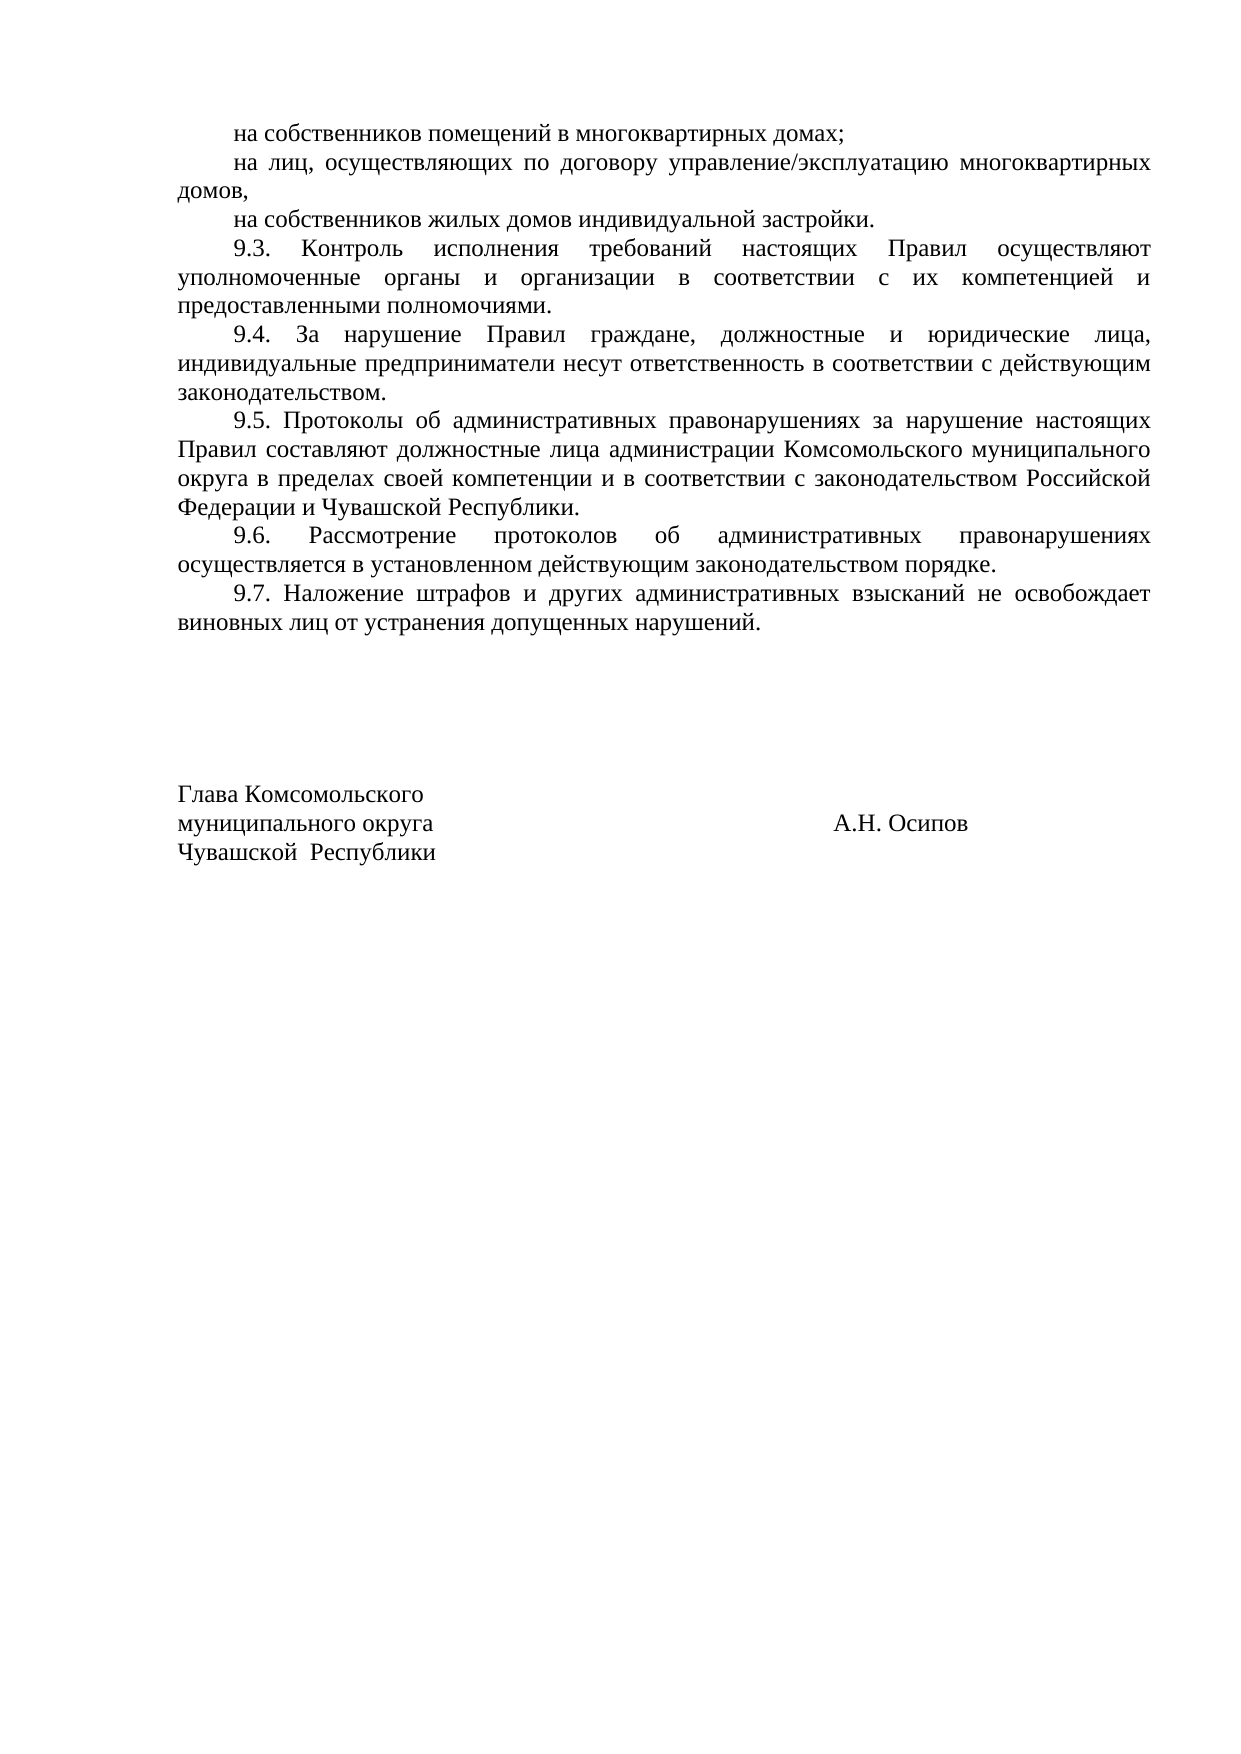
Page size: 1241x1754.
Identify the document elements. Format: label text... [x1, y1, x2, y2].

text Глава Комсомольского [177, 779, 1152, 808]
text 9.6. Рассмотрение протоколов об административных правонарушениях осуществляется в установленном действующим законодательством порядке. [177, 521, 1152, 578]
text 9.7. Наложение штрафов и других административных взысканий не освобождает виновных лиц от устранения допущенных нарушений. [177, 578, 1152, 636]
text 9.4. За нарушение Правил граждане, должностные и юридические лица, индивидуальные предприниматели несут ответственность в соответствии с действующим законодательством. [177, 319, 1152, 406]
text муниципального округа А.Н. Осипов [177, 808, 1152, 837]
text на лиц, осуществляющих по договору управление/эксплуатацию многоквартирных домов, [177, 147, 1152, 204]
text 9.5. Протоколы об административных правонарушениях за нарушение настоящих Правил составляют должностные лица администрации Комсомольского муниципального округа в пределах своей компетенции и в соответствии с законодательством Российской Федерации и Чувашской Республики. [177, 406, 1152, 521]
text 9.3. Контроль исполнения требований настоящих Правил осуществляют уполномоченные органы и организации в соответствии с их компетенцией и предоставленными полномочиями. [177, 233, 1152, 319]
text на собственников помещений в многоквартирных домах; [177, 118, 1152, 147]
text Чувашской Республики [177, 837, 1152, 866]
text на собственников жилых домов индивидуальной застройки. [177, 204, 1152, 233]
